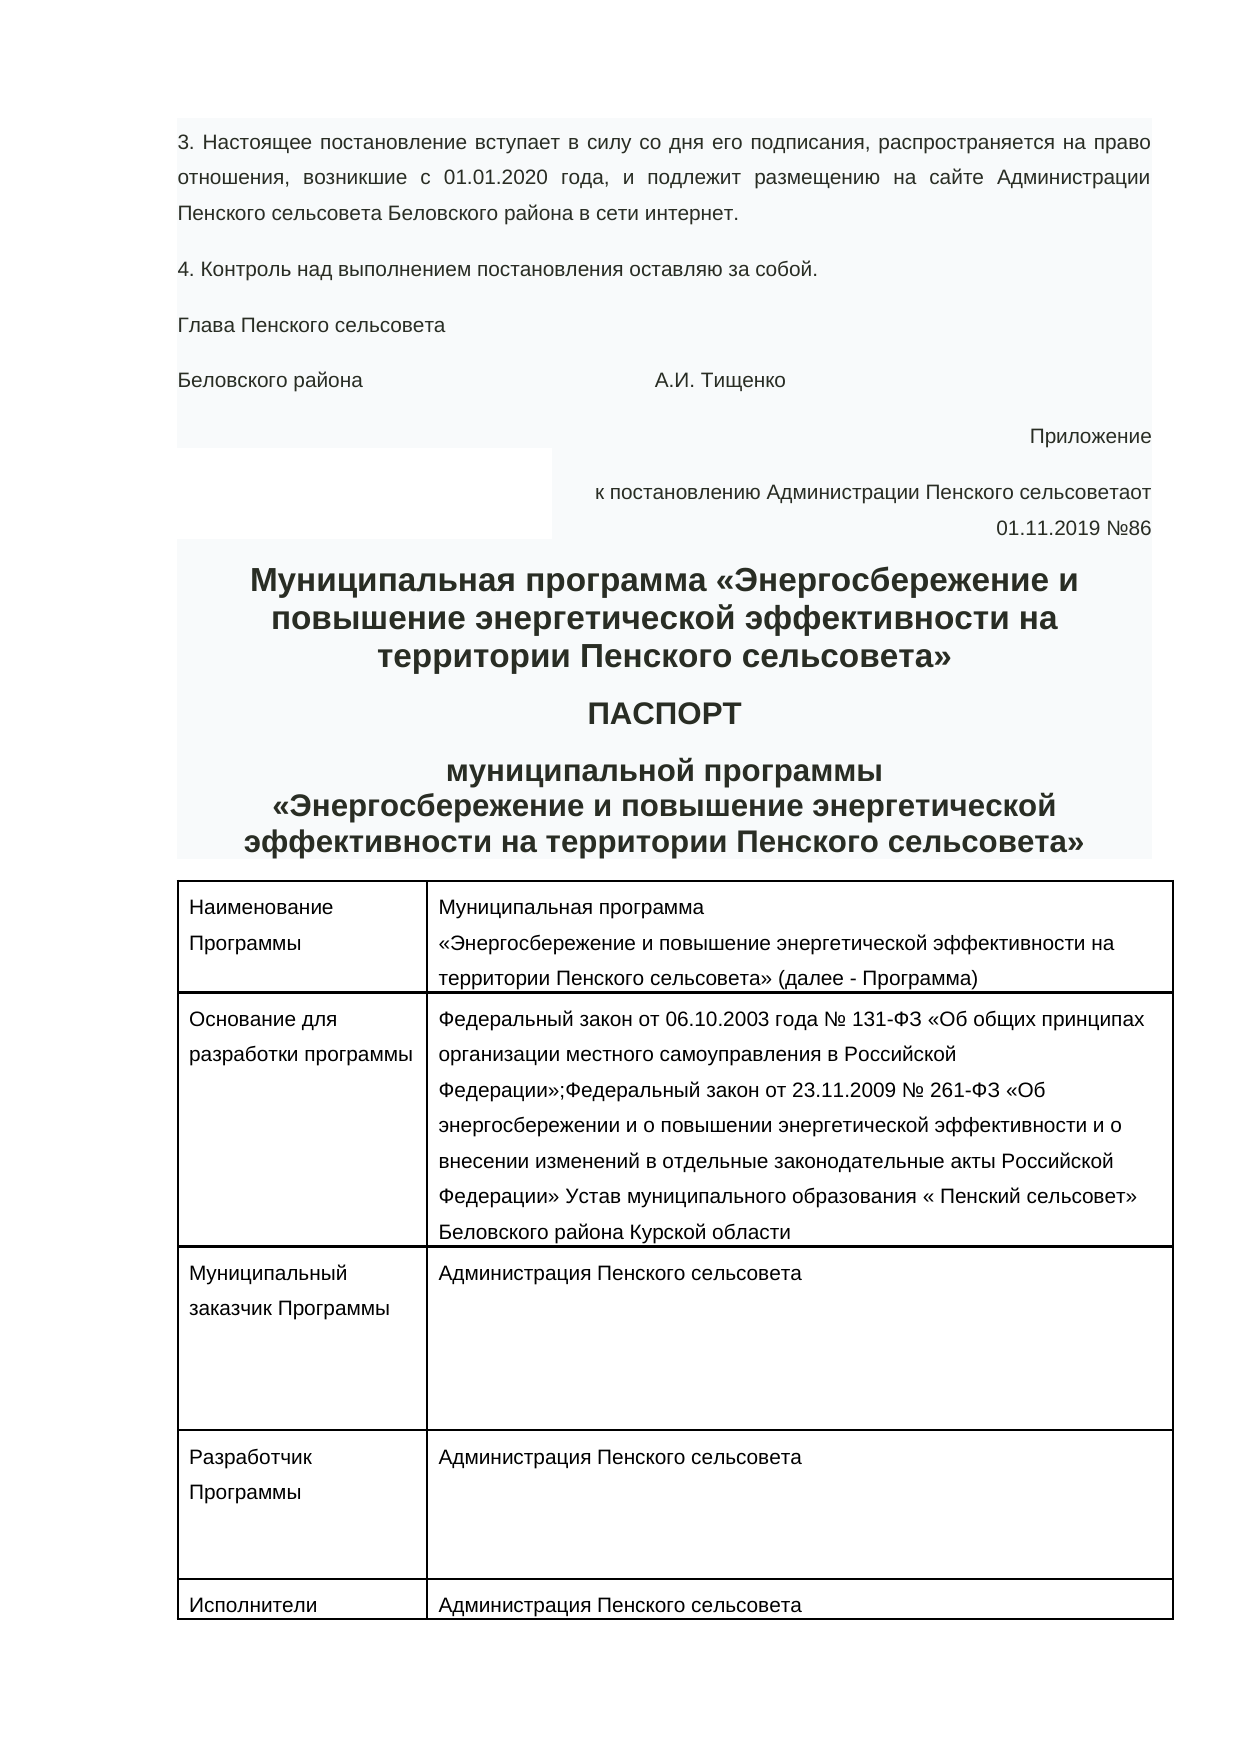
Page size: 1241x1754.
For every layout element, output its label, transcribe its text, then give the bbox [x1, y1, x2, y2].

text ПАСПОРТ [177, 695, 1152, 731]
text 4. Контроль над выполнением постановления оставляю за собой. [177, 245, 1152, 281]
text к постановлению Администрации Пенского сельсоветаот 01.11.2019 №86 [552, 468, 1152, 539]
table_cell Основание для разработки программы [179, 994, 426, 1245]
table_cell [428, 1580, 1172, 1618]
table_header Муниципальная программа «Энергосбережение и повышение энергетической эффективности на территории Пенского сельсовета» (далее - Программа) [428, 882, 1172, 991]
table_cell Администрация Пенского сельсовета [428, 1431, 1172, 1577]
text 3. Настоящее постановление вступает в силу со дня его подписания, распространяется на право отношения, возникшие с 01.01.2020 года, и подлежит размещению на сайте Администрации Пенского сельсовета Беловского района в сети интернет. [177, 118, 1152, 225]
table_header Наименование Программы [179, 882, 426, 991]
table_cell Администрация Пенского сельсовета [428, 1248, 1172, 1429]
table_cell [179, 1580, 426, 1618]
text Беловского района А.И. Тищенко [177, 357, 1152, 392]
table_cell Муниципальный заказчик Программы [179, 1248, 426, 1429]
text Глава Пенского сельсовета [177, 301, 1152, 336]
text Приложение [177, 412, 1152, 448]
text муниципальной программы «Энергосбережение и повышение энергетической эффективности на территории Пенского сельсовета» [177, 752, 1152, 859]
text Муниципальная программа «Энергосбережение и повышение энергетической эффективности на территории Пенского сельсовета» [177, 560, 1152, 675]
table_cell Федеральный закон от 06.10.2003 года № 131-ФЗ «Об общих принципах организации местного самоуправления в Российской Федерации»;Федеральный закон от 23.11.2009 № 261-ФЗ «Об энергосбережении и о повышении энергетической эффективности и о внесении изменений в отдельные законодательные акты Российской Федерации» Устав муниципального образования « Пенский сельсовет» Беловского района Курской области [428, 994, 1172, 1245]
table_cell Разработчик Программы [179, 1431, 426, 1577]
